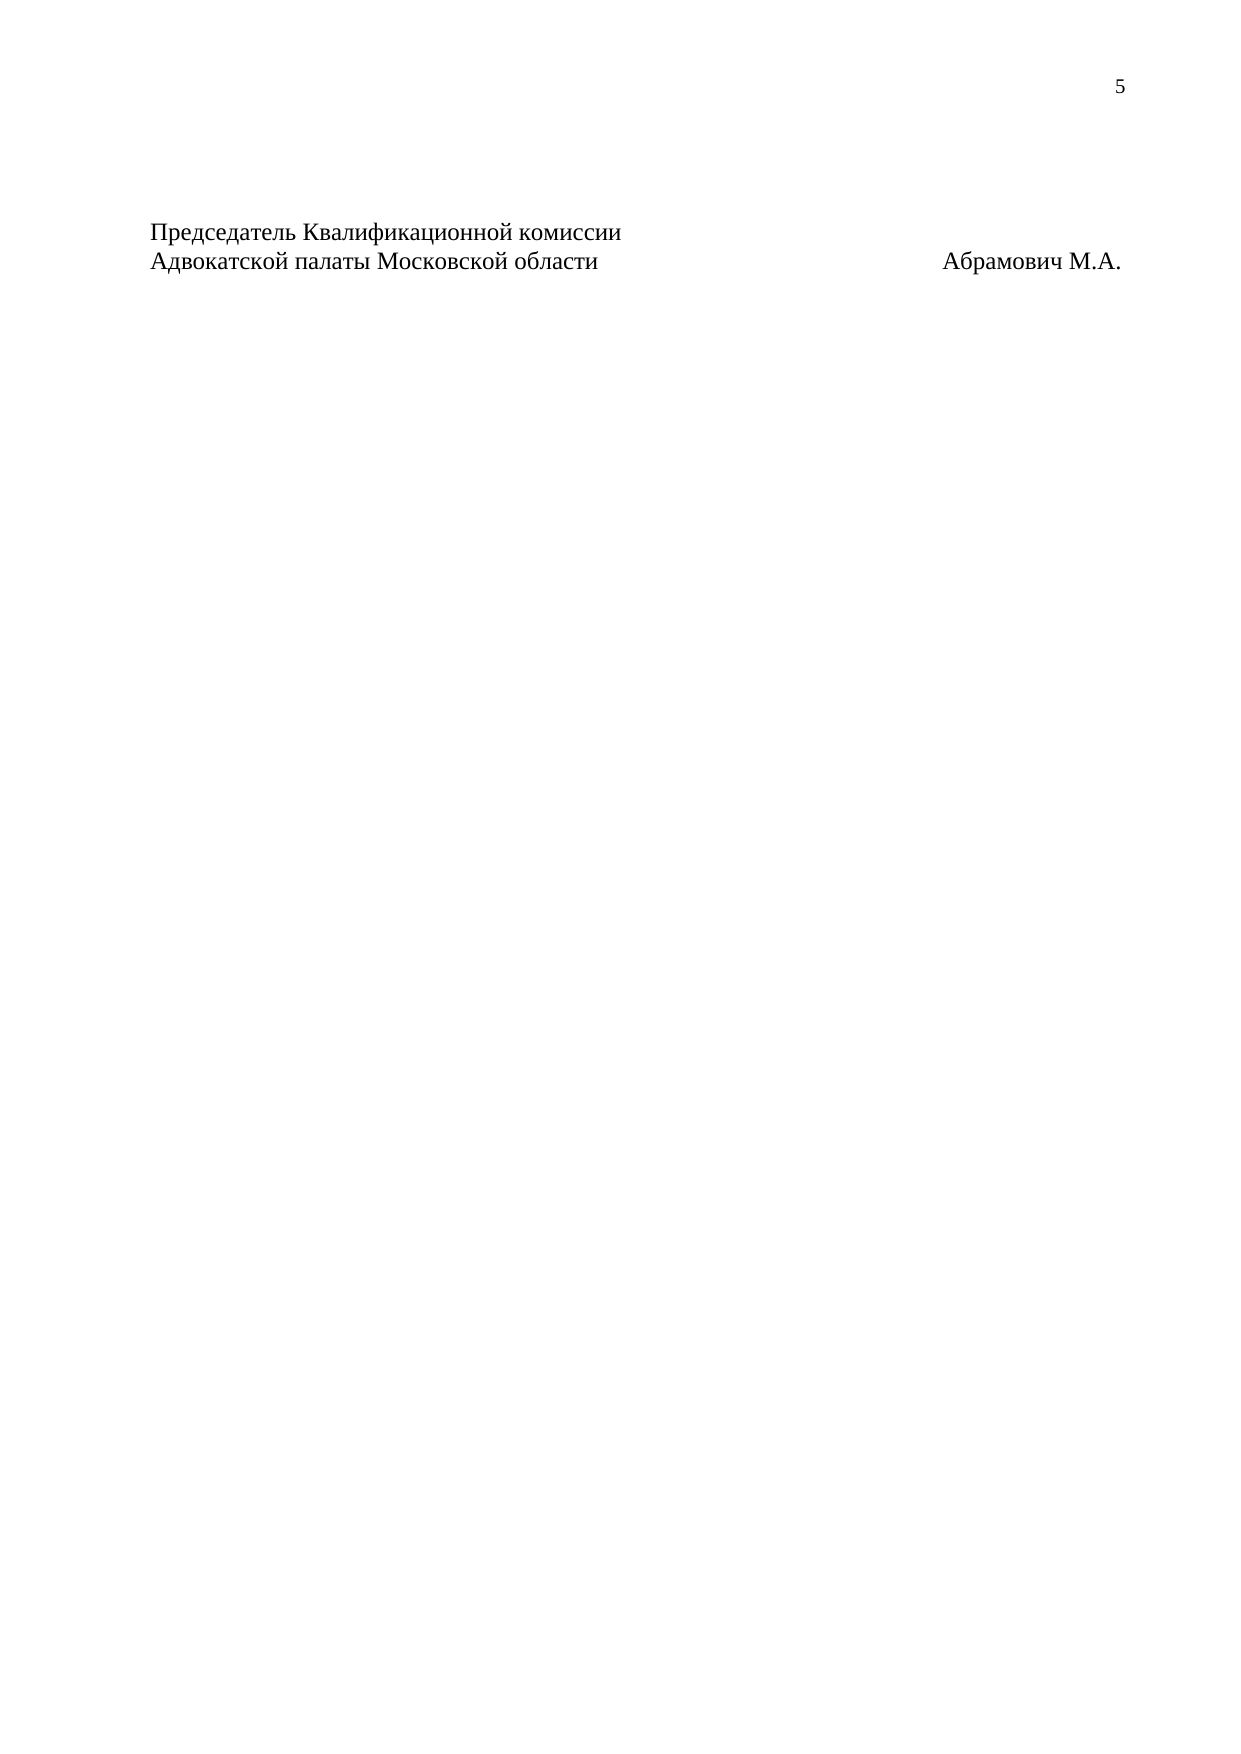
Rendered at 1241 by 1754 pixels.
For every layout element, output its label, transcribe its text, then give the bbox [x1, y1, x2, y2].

text Председатель Квалификационной комиссии [150, 217, 1125, 246]
text Адвокатской палаты Московской области Абрамович М.А. [150, 246, 1125, 275]
